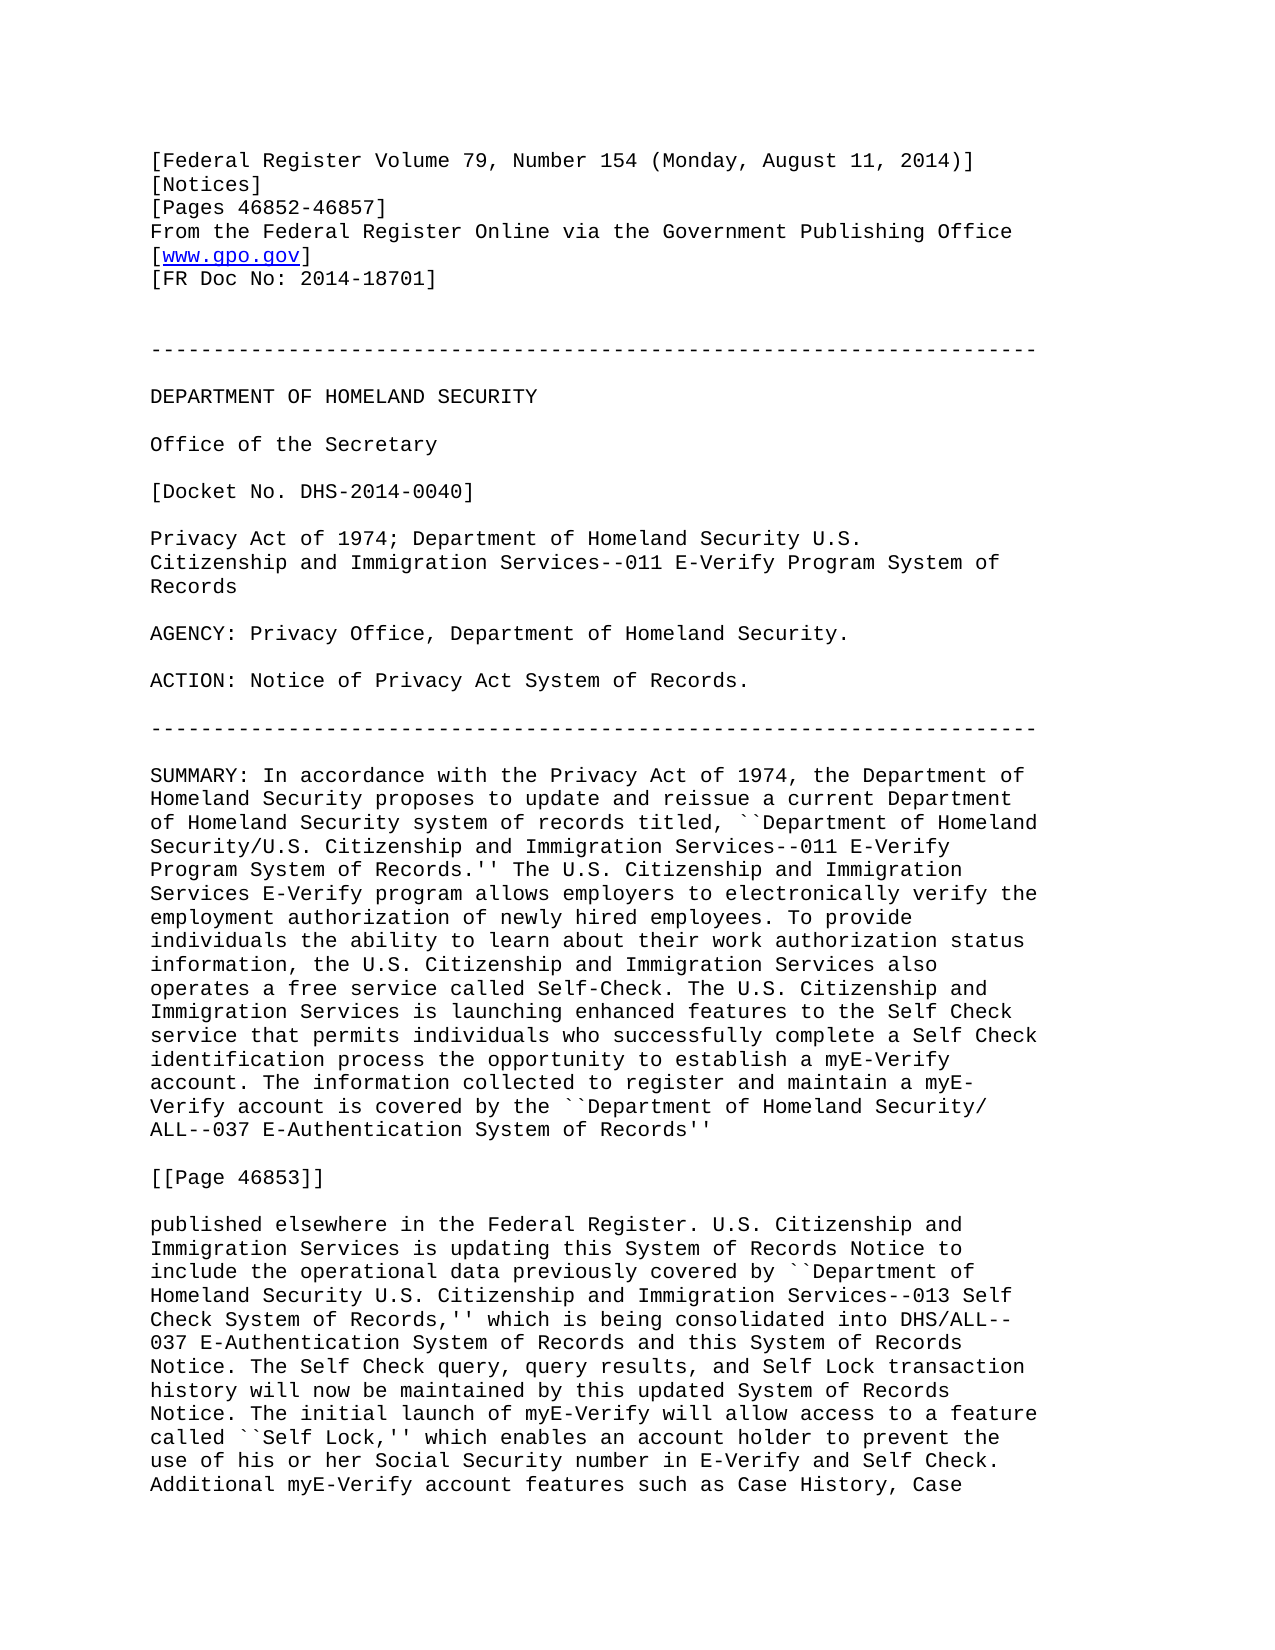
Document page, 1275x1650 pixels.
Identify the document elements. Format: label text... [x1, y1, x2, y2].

text include the operational data previously covered by ``Department of [150, 1261, 1125, 1285]
text operates a free service called Self-Check. The U.S. Citizenship and [150, 978, 1125, 1001]
text called ``Self Lock,'' which enables an account holder to prevent the [150, 1427, 1125, 1451]
text account. The information collected to register and maintain a myE- [150, 1072, 1125, 1096]
text DEPARTMENT OF HOMELAND SECURITY [150, 386, 1125, 410]
text Notice. The initial launch of myE-Verify will allow access to a feature [150, 1403, 1125, 1427]
text Program System of Records.'' The U.S. Citizenship and Immigration [150, 859, 1125, 883]
text Services E-Verify program allows employers to electronically verify the [150, 883, 1125, 907]
text use of his or her Social Security number in E-Verify and Self Check. [150, 1451, 1125, 1474]
text Homeland Security proposes to update and reissue a current Department [150, 788, 1125, 812]
text 037 E-Authentication System of Records and this System of Records [150, 1332, 1125, 1356]
text ----------------------------------------------------------------------- [150, 717, 1125, 741]
text Records [150, 576, 1125, 599]
text Verify account is covered by the ``Department of Homeland Security/ [150, 1096, 1125, 1119]
text ACTION: Notice of Privacy Act System of Records. [150, 670, 1125, 694]
text ALL--037 E-Authentication System of Records'' [150, 1119, 1125, 1143]
text Additional myE-Verify account features such as Case History, Case [150, 1474, 1125, 1498]
text service that permits individuals who successfully complete a Self Check [150, 1025, 1125, 1048]
text employment authorization of newly hired employees. To provide [150, 907, 1125, 930]
text Homeland Security U.S. Citizenship and Immigration Services--013 Self [150, 1285, 1125, 1309]
text individuals the ability to learn about their work authorization status [150, 930, 1125, 954]
text [Federal Register Volume 79, Number 154 (Monday, August 11, 2014)] [150, 150, 1125, 174]
text [Pages 46852-46857] [150, 197, 1125, 221]
text From the Federal Register Online via the Government Publishing Office [www.gpo.gov] [150, 221, 1125, 268]
text Office of the Secretary [150, 434, 1125, 457]
text Notice. The Self Check query, query results, and Self Lock transaction [150, 1356, 1125, 1379]
text [Docket No. DHS-2014-0040] [150, 481, 1125, 505]
text AGENCY: Privacy Office, Department of Homeland Security. [150, 623, 1125, 647]
text Check System of Records,'' which is being consolidated into DHS/ALL-- [150, 1309, 1125, 1332]
text published elsewhere in the Federal Register. U.S. Citizenship and [150, 1214, 1125, 1238]
text SUMMARY: In accordance with the Privacy Act of 1974, the Department of [150, 765, 1125, 788]
text [[Page 46853]] [150, 1167, 1125, 1190]
text Citizenship and Immigration Services--011 E-Verify Program System of [150, 552, 1125, 576]
text [FR Doc No: 2014-18701] [150, 268, 1125, 292]
text [Notices] [150, 174, 1125, 197]
text ----------------------------------------------------------------------- [150, 339, 1125, 363]
text history will now be maintained by this updated System of Records [150, 1379, 1125, 1403]
text Privacy Act of 1974; Department of Homeland Security U.S. [150, 528, 1125, 552]
text information, the U.S. Citizenship and Immigration Services also [150, 954, 1125, 978]
text identification process the opportunity to establish a myE-Verify [150, 1048, 1125, 1072]
text Security/U.S. Citizenship and Immigration Services--011 E-Verify [150, 836, 1125, 859]
text Immigration Services is launching enhanced features to the Self Check [150, 1001, 1125, 1025]
text of Homeland Security system of records titled, ``Department of Homeland [150, 812, 1125, 836]
text Immigration Services is updating this System of Records Notice to [150, 1238, 1125, 1261]
